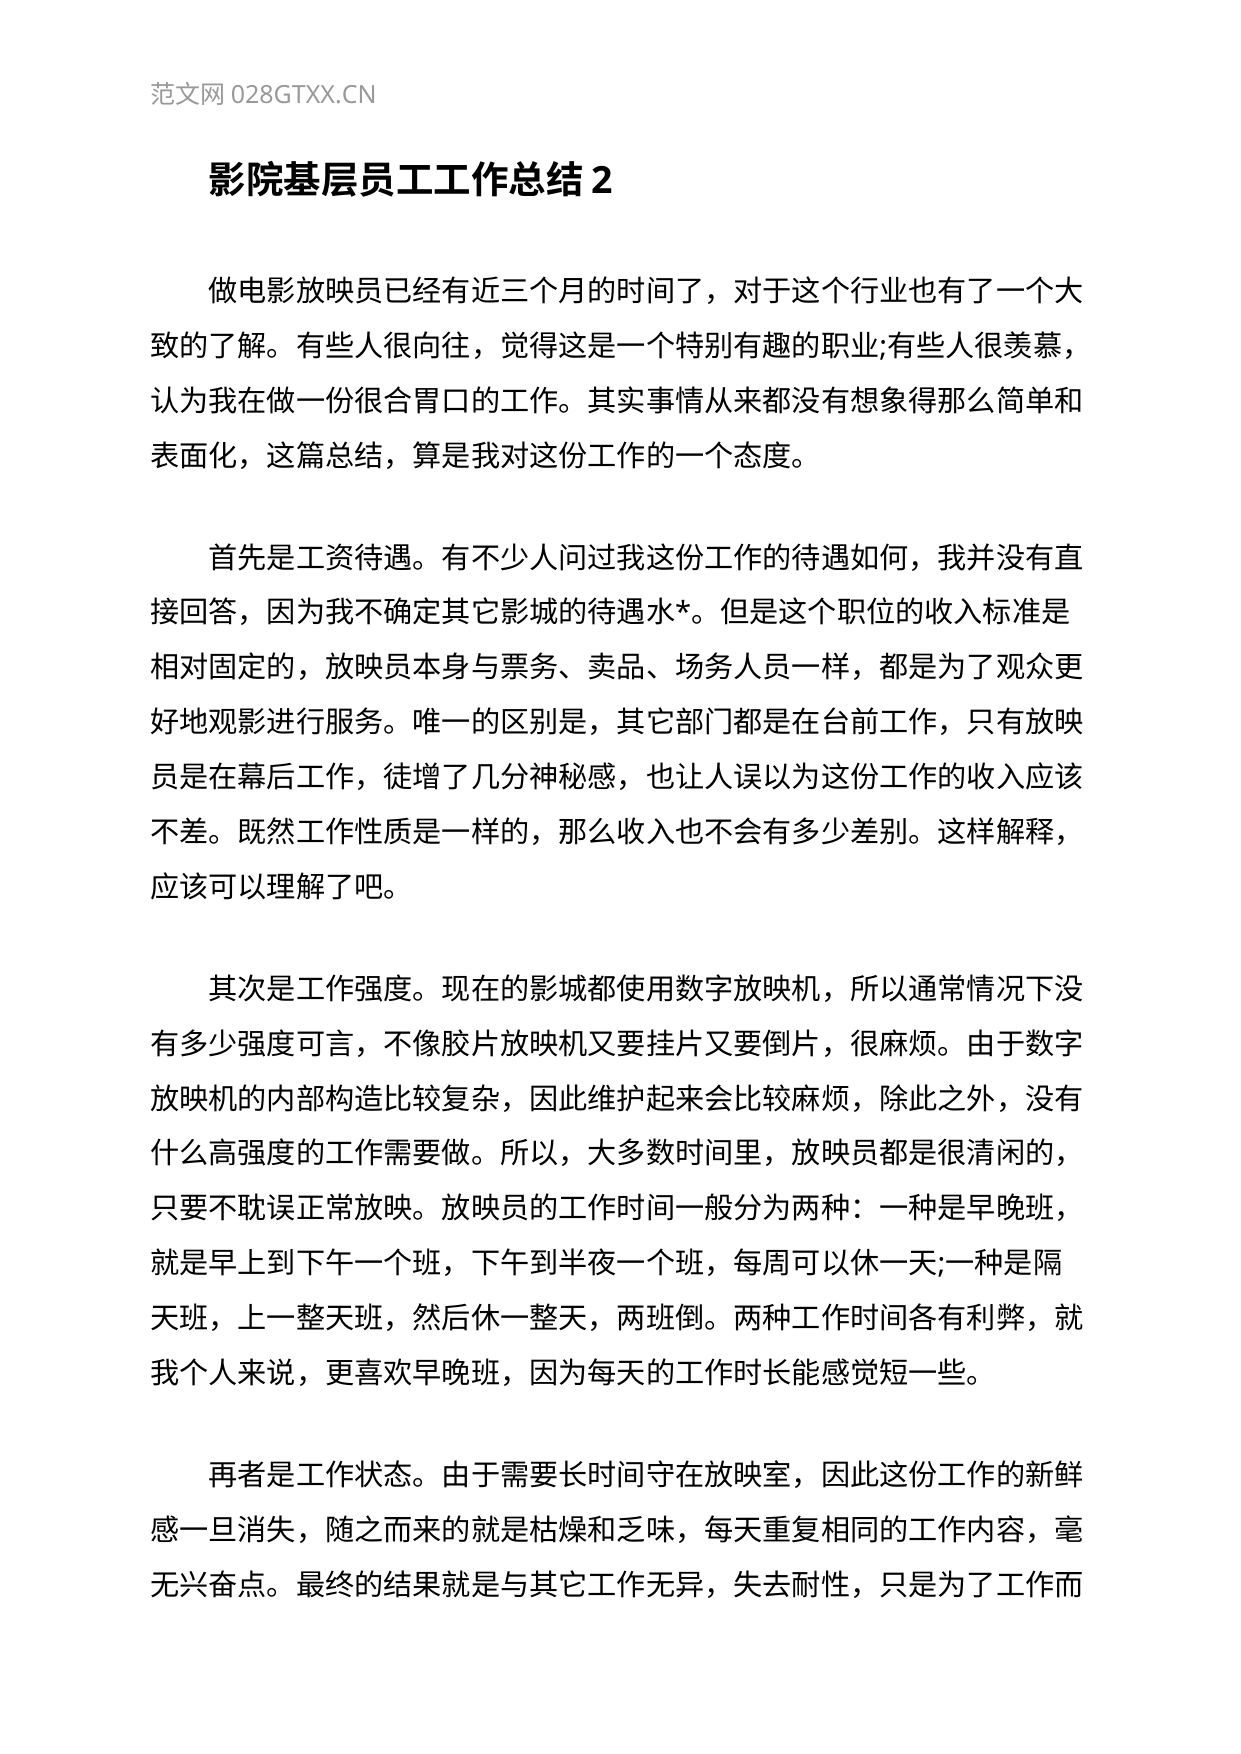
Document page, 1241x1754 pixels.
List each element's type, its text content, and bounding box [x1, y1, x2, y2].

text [150, 1452, 1090, 1604]
text 其次是工作强度。现在的影城都使用数字放映机，所以通常情况下没有多少强度可言，不像胶片放映机又要挂片又要倒片，很麻烦。由于数字放映机的内部构造比较复杂，因此维护起来会比较麻烦，除此之外，没有什么高强度的工作需要做。所以，大多数时间里，放映员都是很清闲的，只要不耽误正常放映。放映员的工作时间一般分为两种：一种是早晚班，就是早上到下午一个班，下午到半夜一个班，每周可以休一天;一种是隔天班，上一整天班，然后休一整天，两班倒。两种工作时间各有利弊，就我个人来说，更喜欢早晚班，因为每天的工作时长能感觉短一些。 [150, 965, 1090, 1392]
text 影院基层员工工作总结2 [150, 150, 1090, 204]
text 首先是工资待遇。有不少人问过我这份工作的待遇如何，我并没有直接回答，因为我不确定其它影城的待遇水*。但是这个职位的收入标准是相对固定的，放映员本身与票务、卖品、场务人员一样，都是为了观众更好地观影进行服务。唯一的区别是，其它部门都是在台前工作，只有放映员是在幕后工作，徒增了几分神秘感，也让人误以为这份工作的收入应该不差。既然工作性质是一样的，那么收入也不会有多少差别。这样解释，应该可以理解了吧。 [150, 534, 1090, 906]
text 做电影放映员已经有近三个月的时间了，对于这个行业也有了一个大致的了解。有些人很向往，觉得这是一个特别有趣的职业;有些人很羡慕，认为我在做一份很合胃口的工作。其实事情从来都没有想象得那么简单和表面化，这篇总结，算是我对这份工作的一个态度。 [150, 268, 1090, 475]
